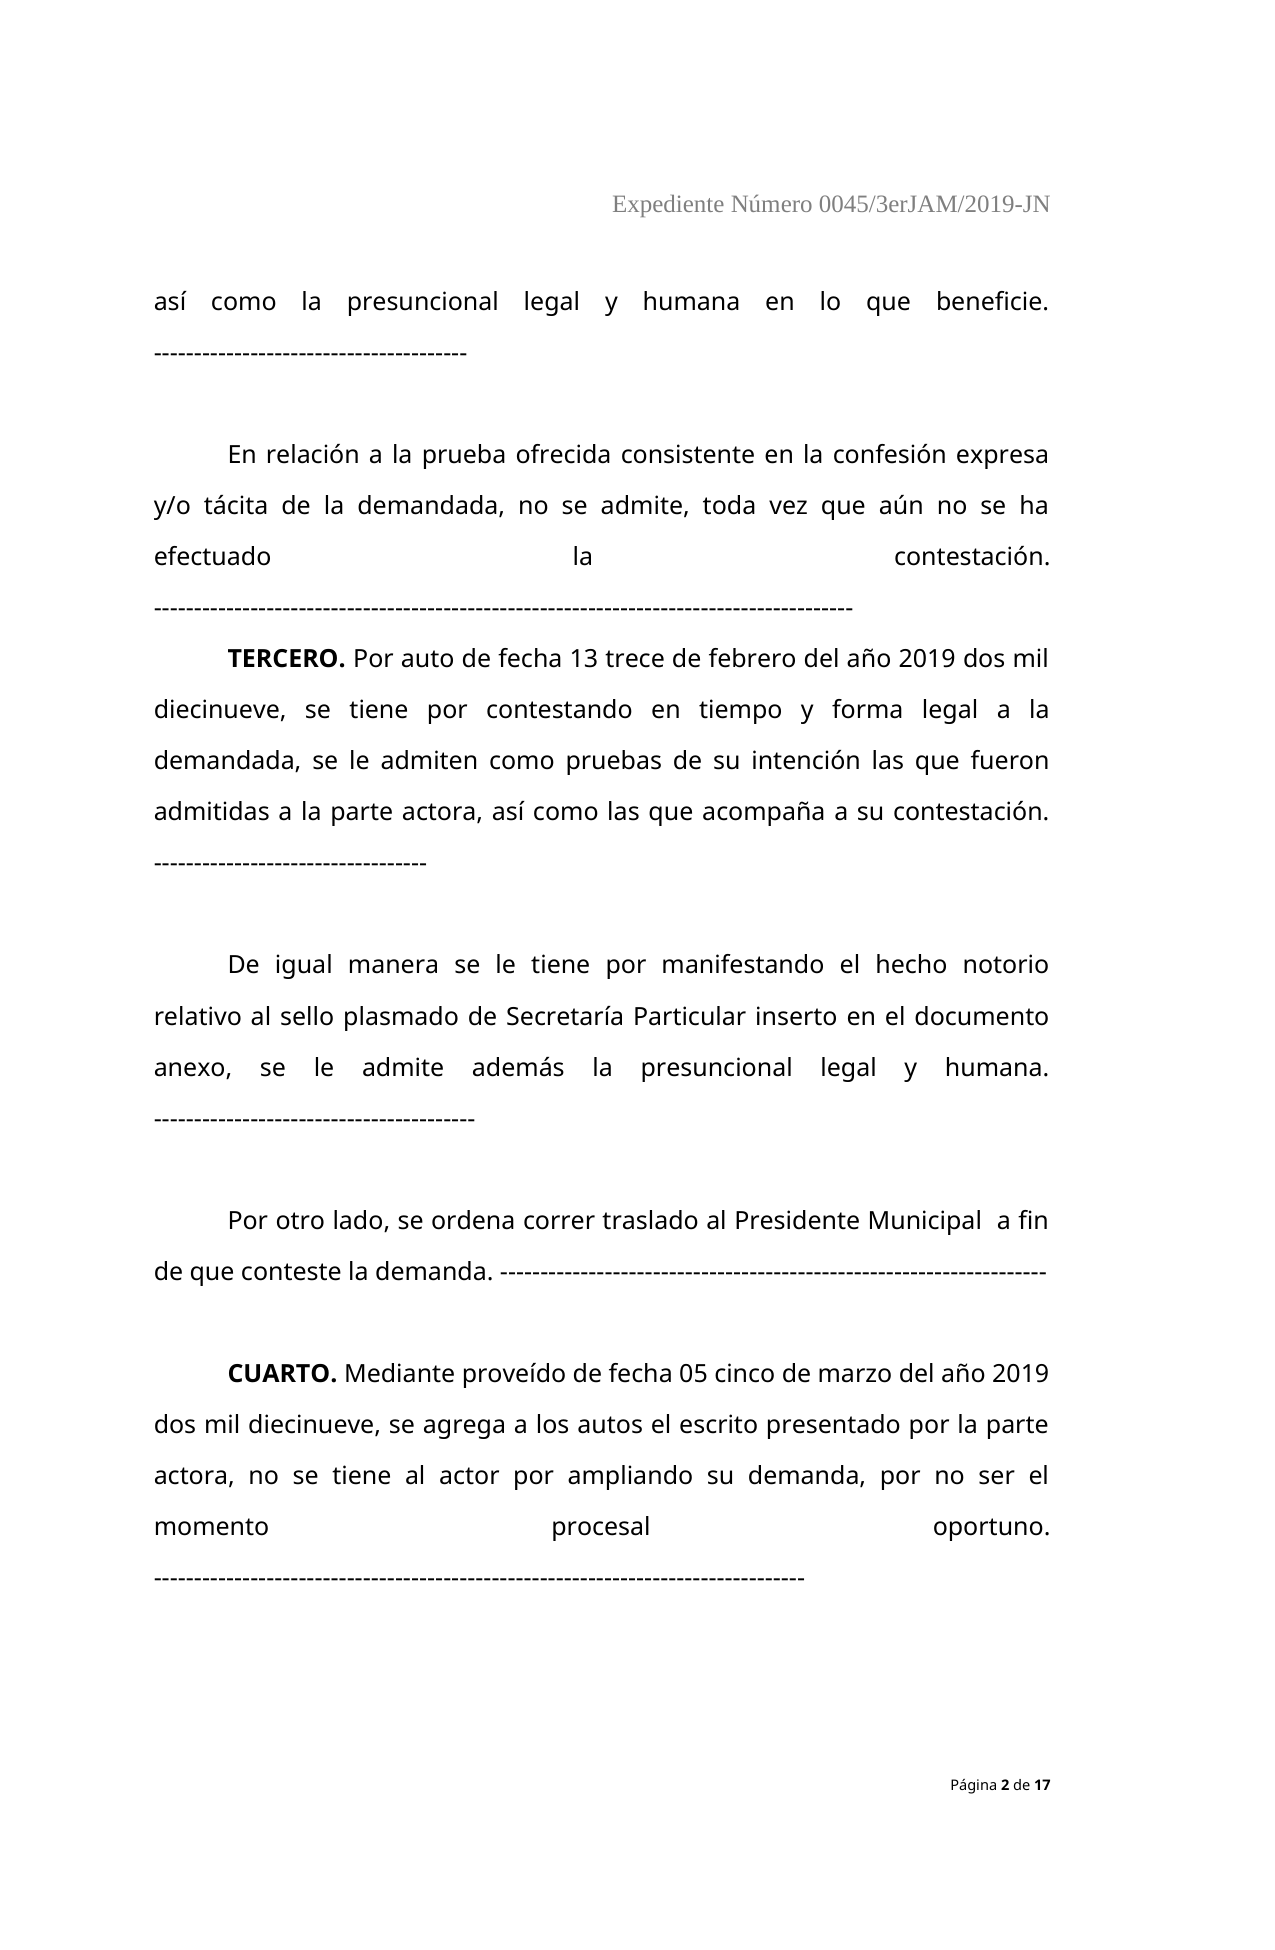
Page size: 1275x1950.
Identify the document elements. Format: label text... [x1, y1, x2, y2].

text Por otro lado, se ordena correr traslado al Presidente Municipal a fin de que conteste la demanda. -------------------------------------------------------------------- [153, 1202, 1051, 1287]
text CUARTO. Mediante proveído de fecha 05 cinco de marzo del año 2019 dos mil diecinueve, se agrega a los autos el escrito presentado por la parte actora, no se tiene al actor por ampliando su demanda, por no ser el momento procesal oportuno. --------------------------------------------------------------------------------- [153, 1355, 1051, 1594]
text En relación a la prueba ofrecida consistente en la confesión expresa y/o tácita de la demandada, no se admite, toda vez que aún no se ha efectuado la contestación. --------------------------------------------------------------------------------------- [153, 437, 1051, 624]
text TERCERO. Por auto de fecha 13 trece de febrero del año 2019 dos mil diecinueve, se tiene por contestando en tiempo y forma legal a la demandada, se le admiten como pruebas de su intención las que fueron admitidas a la parte actora, así como las que acompaña a su contestación. ---------------------------------- [153, 641, 1051, 879]
text De igual manera se le tiene por manifestando el hecho notorio relativo al sello plasmado de Secretaría Particular inserto en el documento anexo, se le admite además la presuncional legal y humana. ---------------------------------------- [153, 947, 1051, 1134]
